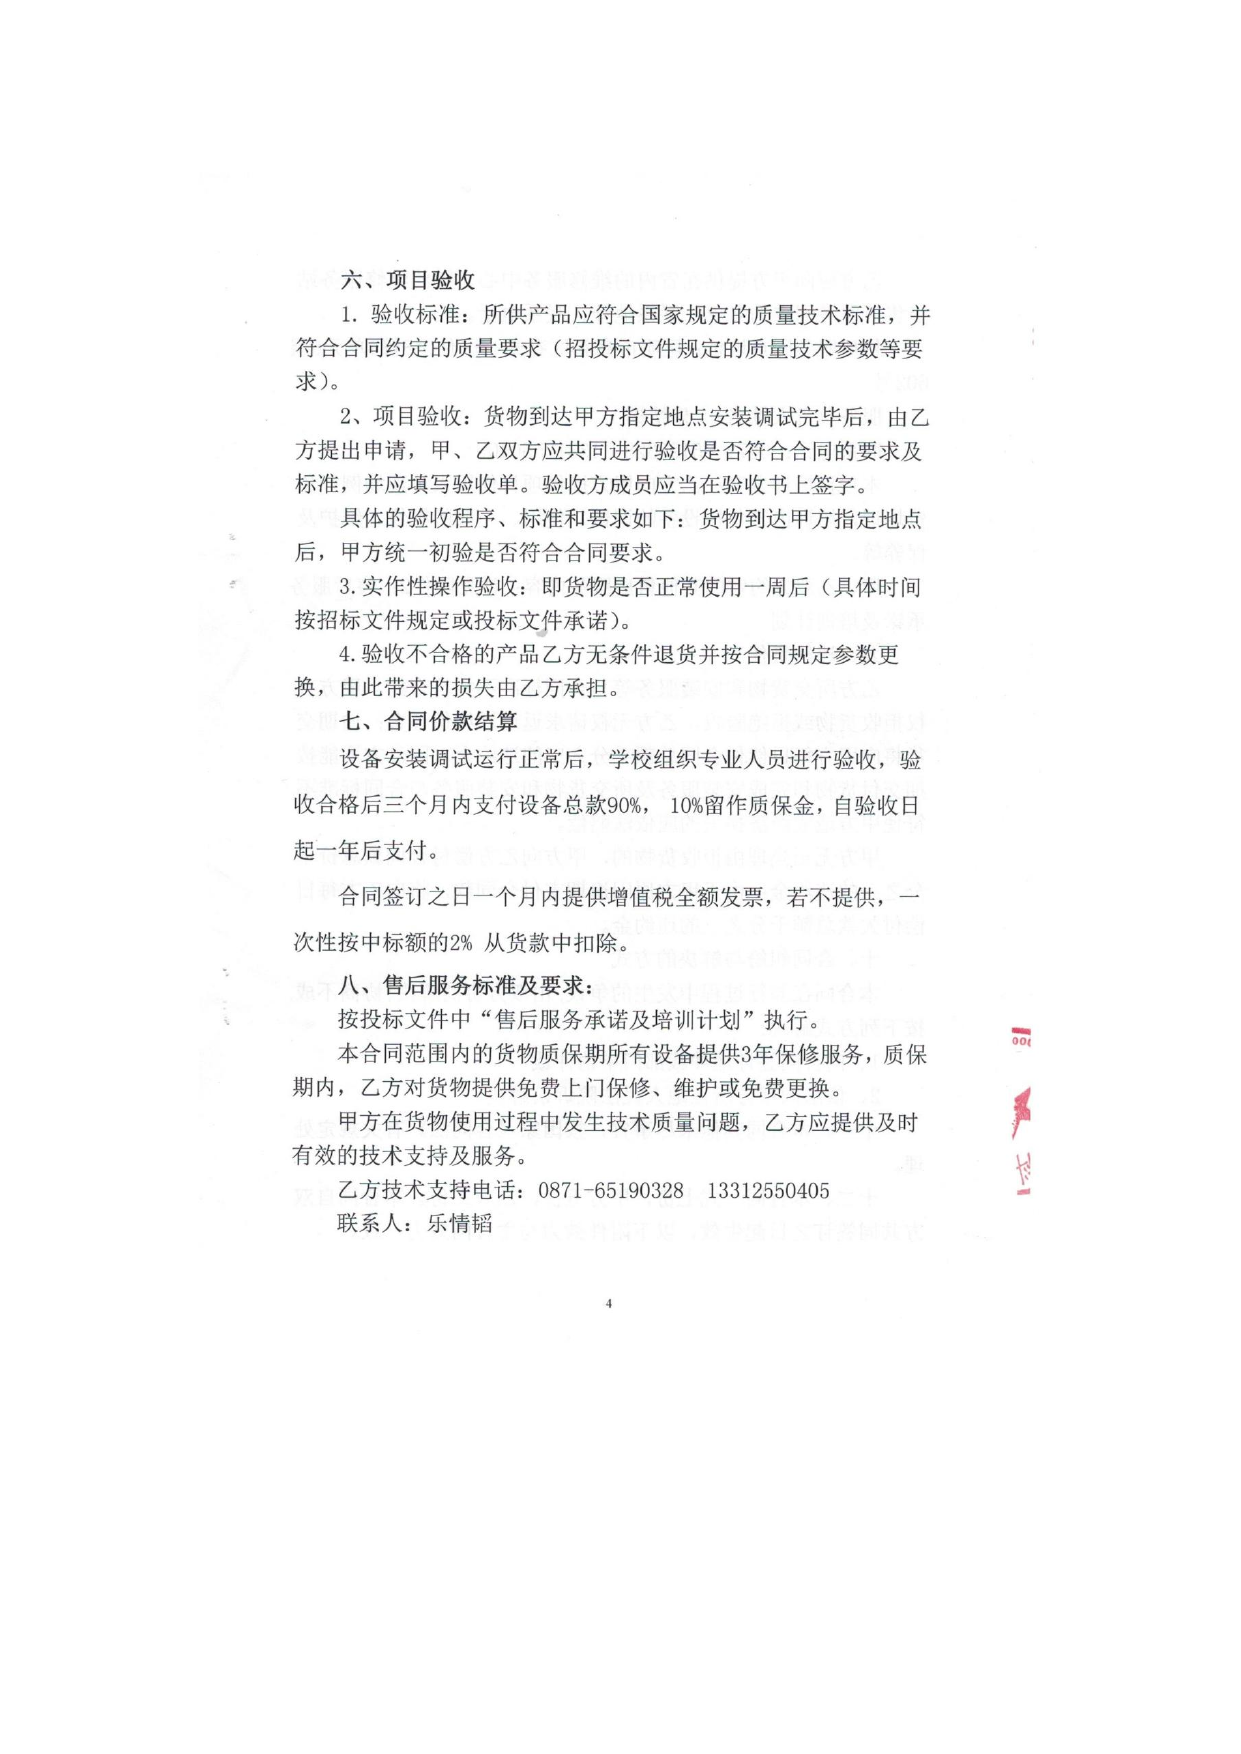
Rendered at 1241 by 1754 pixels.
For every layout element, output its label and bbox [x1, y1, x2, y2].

picture [187, 162, 1052, 1351]
